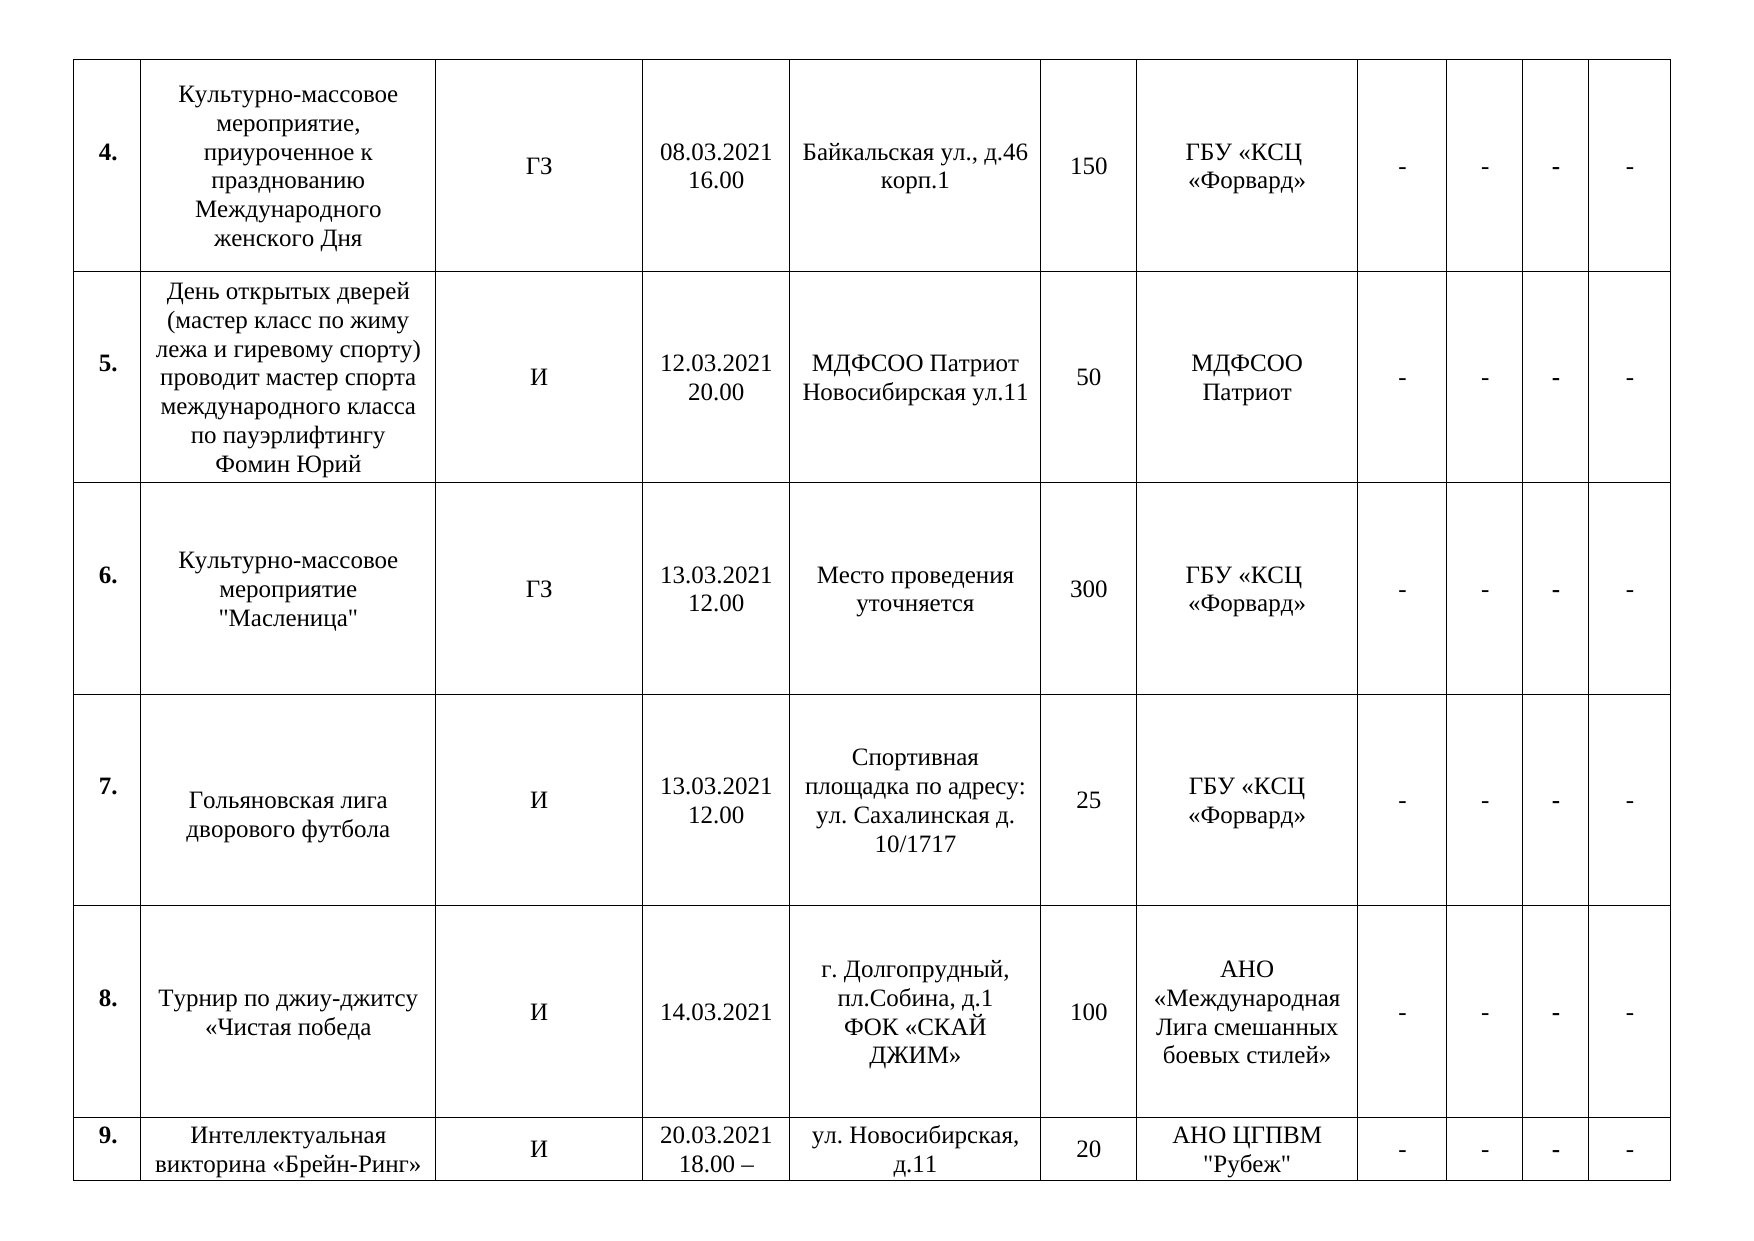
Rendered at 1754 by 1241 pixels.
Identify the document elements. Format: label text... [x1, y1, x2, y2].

table_cell - [1523, 695, 1588, 905]
table_cell 13.03.2021 12.00 [643, 483, 789, 694]
table_cell - [1523, 1118, 1588, 1180]
table_cell - [1589, 272, 1670, 482]
table_cell Турнир по джиу-джитсу «Чистая победа [141, 906, 435, 1117]
table_cell 100 [1041, 906, 1136, 1117]
table_cell - [1523, 906, 1588, 1117]
table_cell - [1358, 483, 1446, 694]
table_cell - [1589, 906, 1670, 1117]
table_cell - [1447, 60, 1522, 271]
table_cell 13.03.2021 12.00 [643, 695, 789, 905]
table_cell - [1523, 60, 1588, 271]
table_cell - [1358, 272, 1446, 482]
table_cell 08.03.2021 16.00 [643, 60, 789, 271]
table_cell Байкальская ул., д.46 корп.1 [790, 60, 1040, 271]
table_cell И [436, 695, 642, 905]
table_cell - [1447, 483, 1522, 694]
table_cell - [1358, 1118, 1446, 1180]
table_cell Спортивная площадка по адресу: ул. Сахалинская д. 10/1717 [790, 695, 1040, 905]
table_cell - [1447, 695, 1522, 905]
table_cell 300 [1041, 483, 1136, 694]
table_cell 14.03.2021 [643, 906, 789, 1117]
table_cell 20 [1041, 1118, 1136, 1180]
table_cell - [1589, 1118, 1670, 1180]
table_cell ГЗ [436, 60, 642, 271]
table_cell [74, 60, 140, 271]
table_cell - [1447, 272, 1522, 482]
table_cell - [1358, 906, 1446, 1117]
table_cell МДФСОО Патриот Новосибирская ул.11 [790, 272, 1040, 482]
table_cell 50 [1041, 272, 1136, 482]
table_cell И [436, 906, 642, 1117]
table_cell - [1447, 1118, 1522, 1180]
table_cell ГБУ «КСЦ «Форвард» [1137, 60, 1357, 271]
table_cell - [1358, 695, 1446, 905]
table_cell 150 [1041, 60, 1136, 271]
table_cell - [1589, 60, 1670, 271]
table_cell Культурно-массовое мероприятие, приуроченное к празднованию Международного женского Дня [141, 60, 435, 271]
table_cell [74, 1118, 140, 1180]
table_cell ГБУ «КСЦ «Форвард» [1137, 695, 1357, 905]
table_cell - [1523, 483, 1588, 694]
table_cell - [1358, 60, 1446, 271]
table_cell ГБУ «КСЦ «Форвард» [1137, 483, 1357, 694]
table_cell ГЗ [436, 483, 642, 694]
table_cell [74, 272, 140, 482]
table_cell [74, 695, 140, 905]
table_cell АНО ЦГПВМ "Рубеж" [1137, 1118, 1357, 1180]
table_cell МДФСОО Патриот [1137, 272, 1357, 482]
table_cell - [1589, 695, 1670, 905]
table_cell День открытых дверей (мастер класс по жиму лежа и гиревому спорту) проводит мастер спорта международного класса по пауэрлифтингу Фомин Юрий [141, 272, 435, 482]
table_cell [74, 906, 140, 1117]
table_cell - [1523, 272, 1588, 482]
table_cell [643, 1118, 789, 1180]
table_cell Место проведения уточняется [790, 483, 1040, 694]
table_cell г. Долгопрудный, пл.Собина, д.1 ФОК «СКАЙ ДЖИМ» [790, 906, 1040, 1117]
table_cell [790, 1118, 1040, 1180]
table_cell - [1589, 483, 1670, 694]
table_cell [1137, 906, 1357, 1117]
table_cell И [436, 272, 642, 482]
table_cell [74, 483, 140, 694]
table_cell Культурно-массовое мероприятие "Масленица" [141, 483, 435, 694]
table_cell 25 [1041, 695, 1136, 905]
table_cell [141, 1118, 435, 1180]
table_cell Гольяновская лига дворового футбола [141, 695, 435, 905]
table_cell - [1447, 906, 1522, 1117]
table_cell 12.03.2021 20.00 [643, 272, 789, 482]
table_cell И [436, 1118, 642, 1180]
